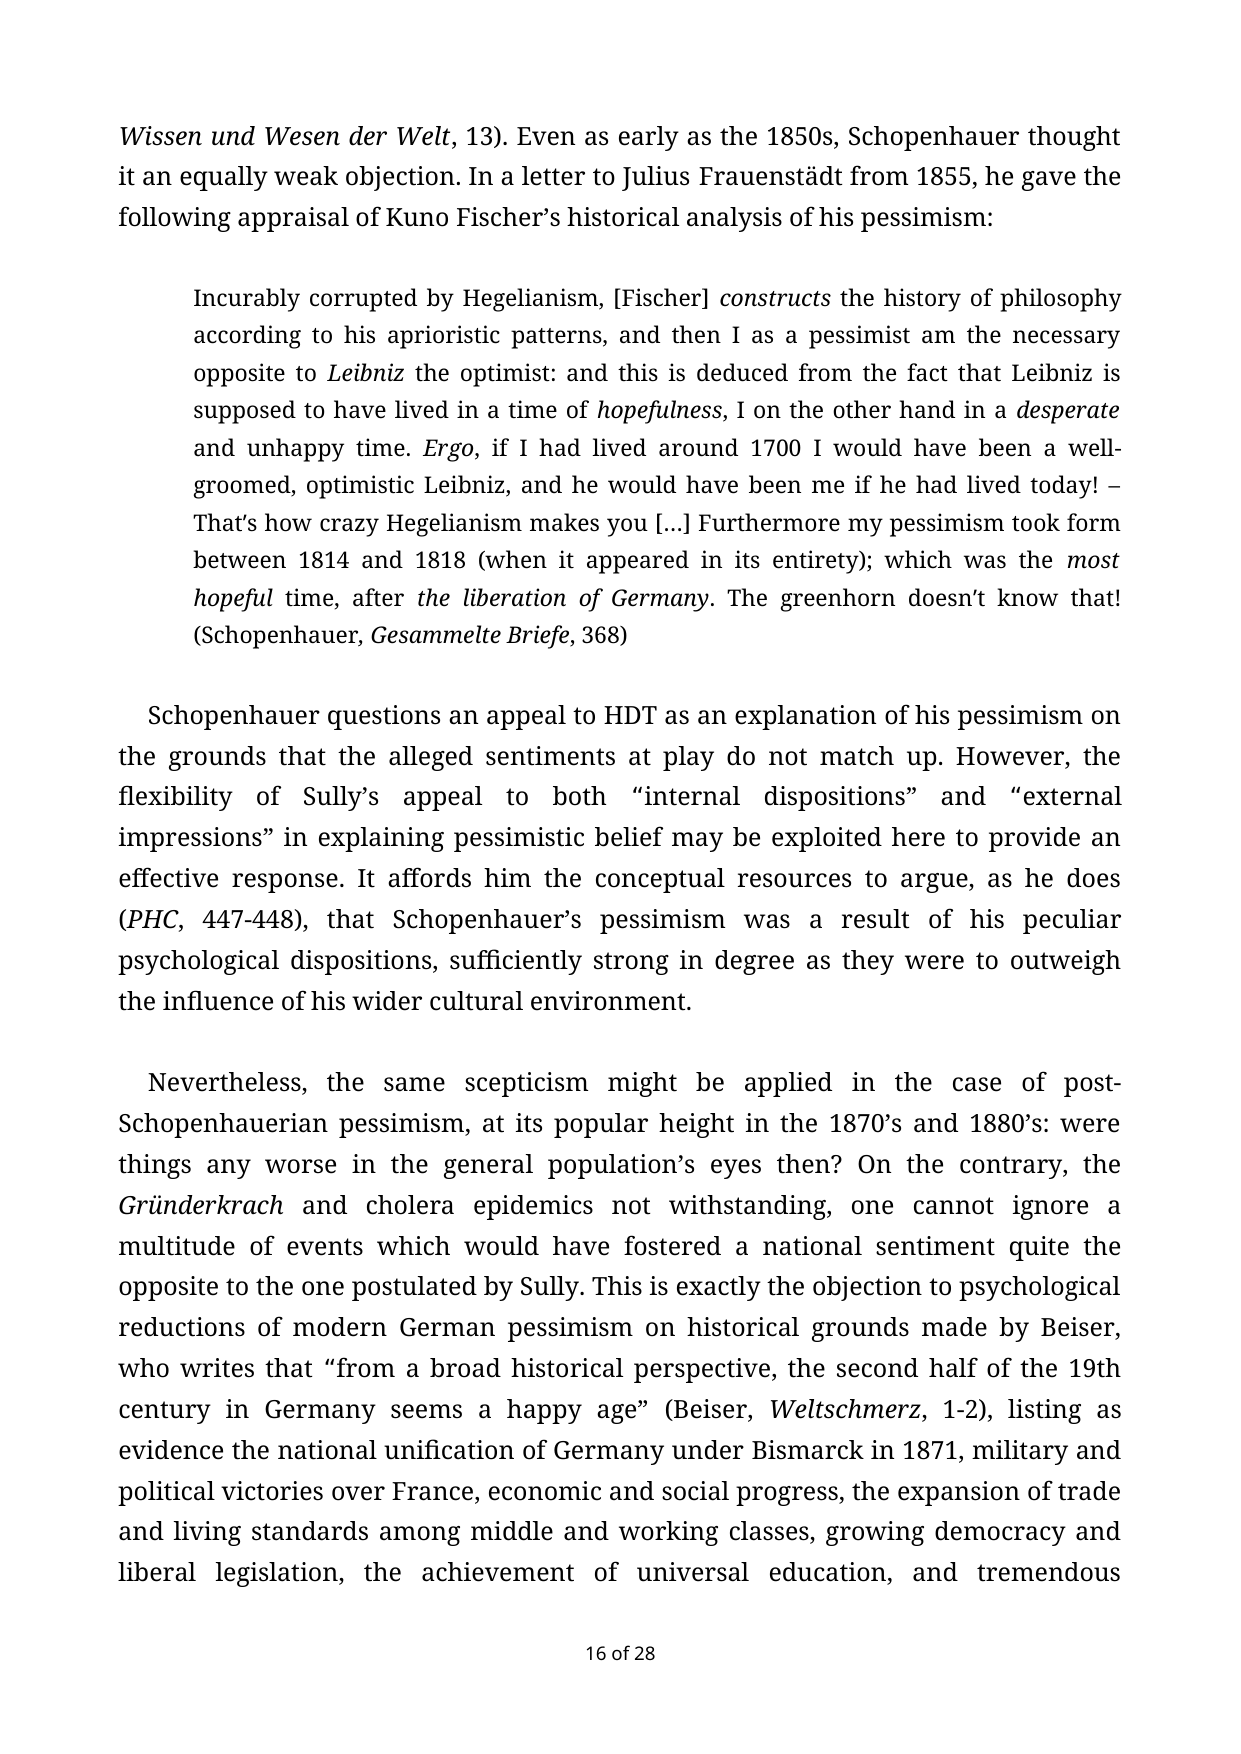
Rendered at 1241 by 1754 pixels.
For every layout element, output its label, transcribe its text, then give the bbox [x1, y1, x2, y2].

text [118, 118, 1122, 234]
text Schopenhauer questions an appeal to HDT as an explanation of his pessimism on the grounds that the alleged sentiments at play do not match up. However, the flexibility of Sully’s appeal to both “internal dispositions” and “external impressions” in explaining pessimistic belief may be exploited here to provide an effective response. It affords him the conceptual resources to argue, as he does (PHC, 447-448), that Schopenhauer’s pessimism was a result of his peculiar psychological dispositions, sufficiently strong in degree as they were to outweigh the influence of his wider cultural environment. [118, 697, 1122, 1017]
text Incurably corrupted by Hegelianism, [Fischer] constructs the history of philosophy according to his aprioristic patterns, and then I as a pessimist am the necessary opposite to Leibniz the optimist: and this is deduced from the fact that Leibniz is supposed to have lived in a time of hopefulness, I on the other hand in a desperate and unhappy time. Ergo, if I had lived around 1700 I would have been a well-groomed, optimistic Leibniz, and he would have been me if he had lived today! – That’s how crazy Hegelianism makes you […] Furthermore my pessimism took form between 1814 and 1818 (when it appeared in its entirety); which was the most hopeful time, after the liberation of Germany. The greenhorn doesn’t know that! (Schopenhauer, Gesammelte Briefe, 368) [193, 281, 1122, 650]
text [118, 1065, 1122, 1589]
